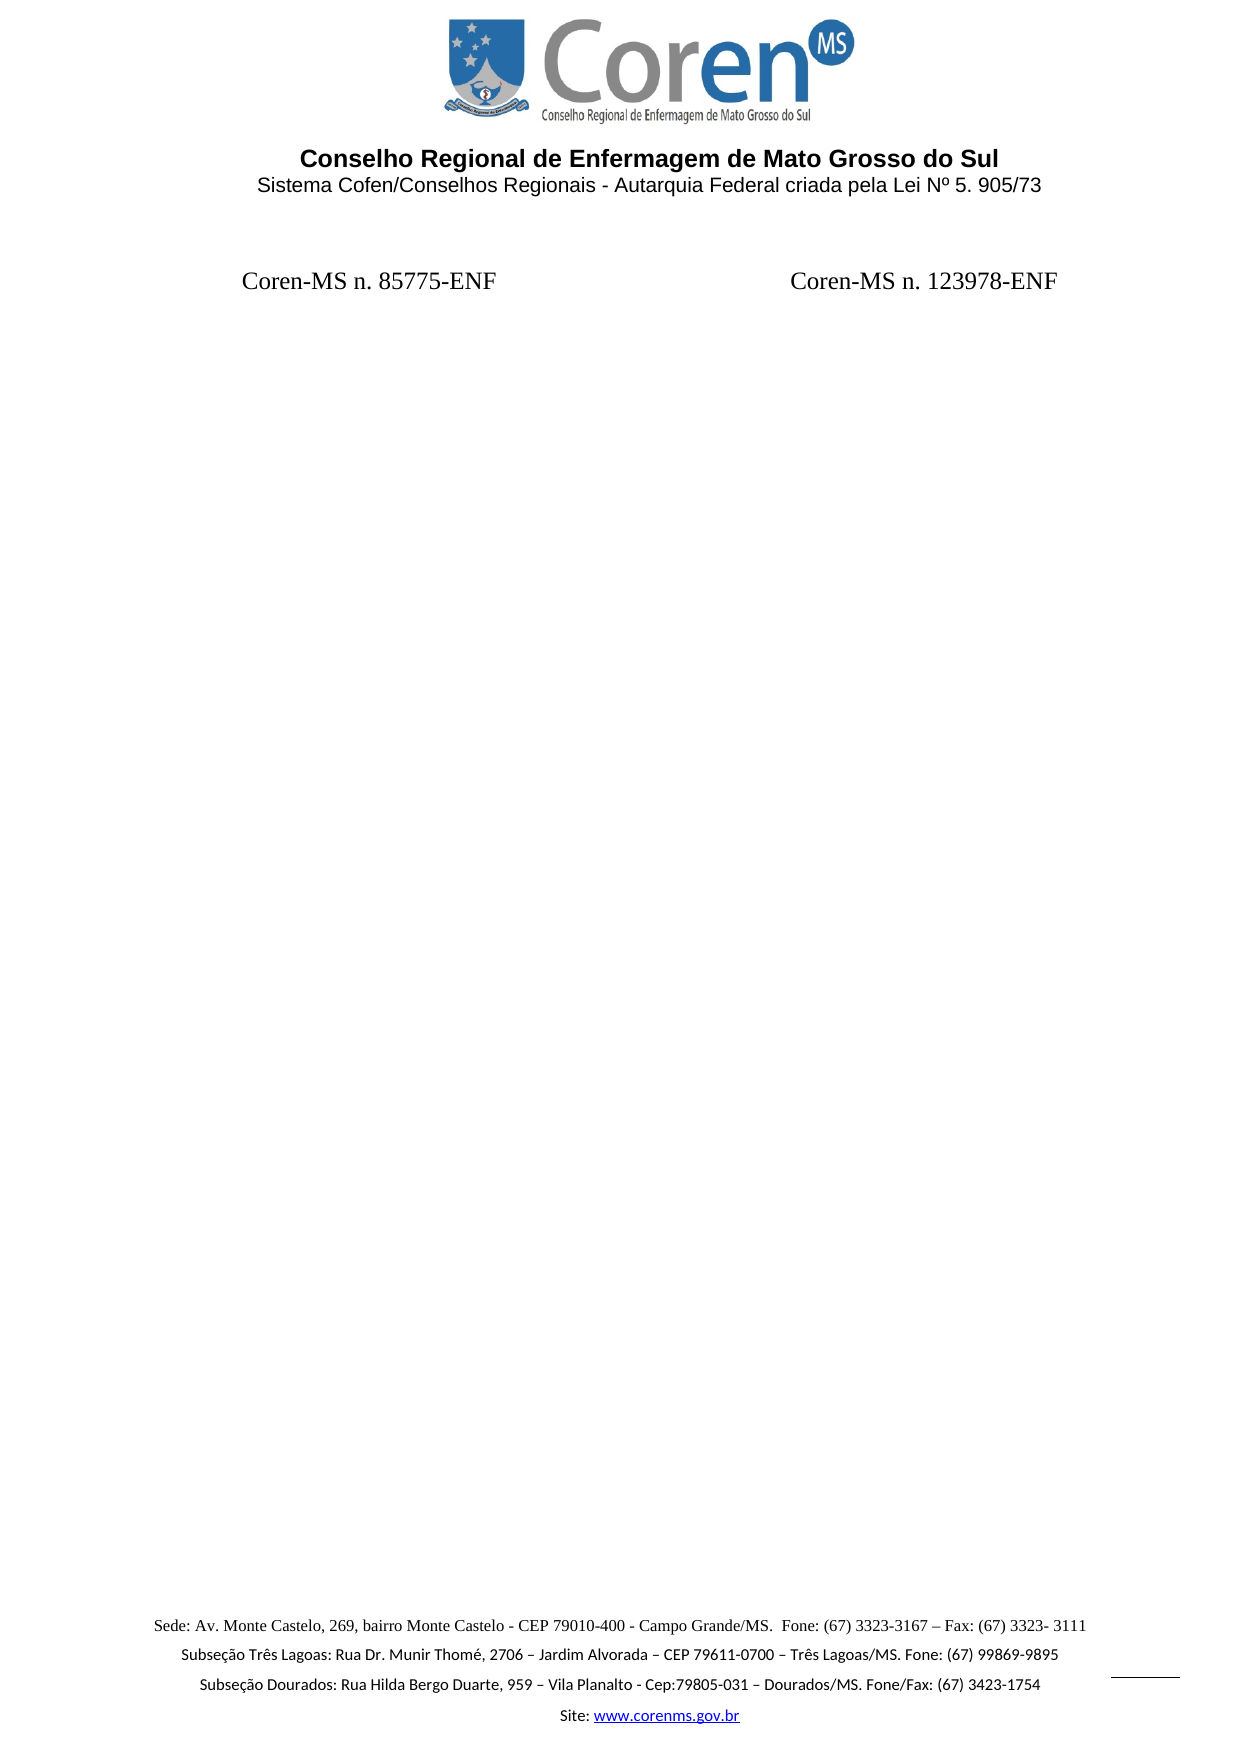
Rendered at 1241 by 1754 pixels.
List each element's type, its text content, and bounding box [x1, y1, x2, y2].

text Coren-MS n. 85775-ENF Coren-MS n. 123978-ENF [177, 266, 1122, 294]
picture [442, 15, 857, 128]
